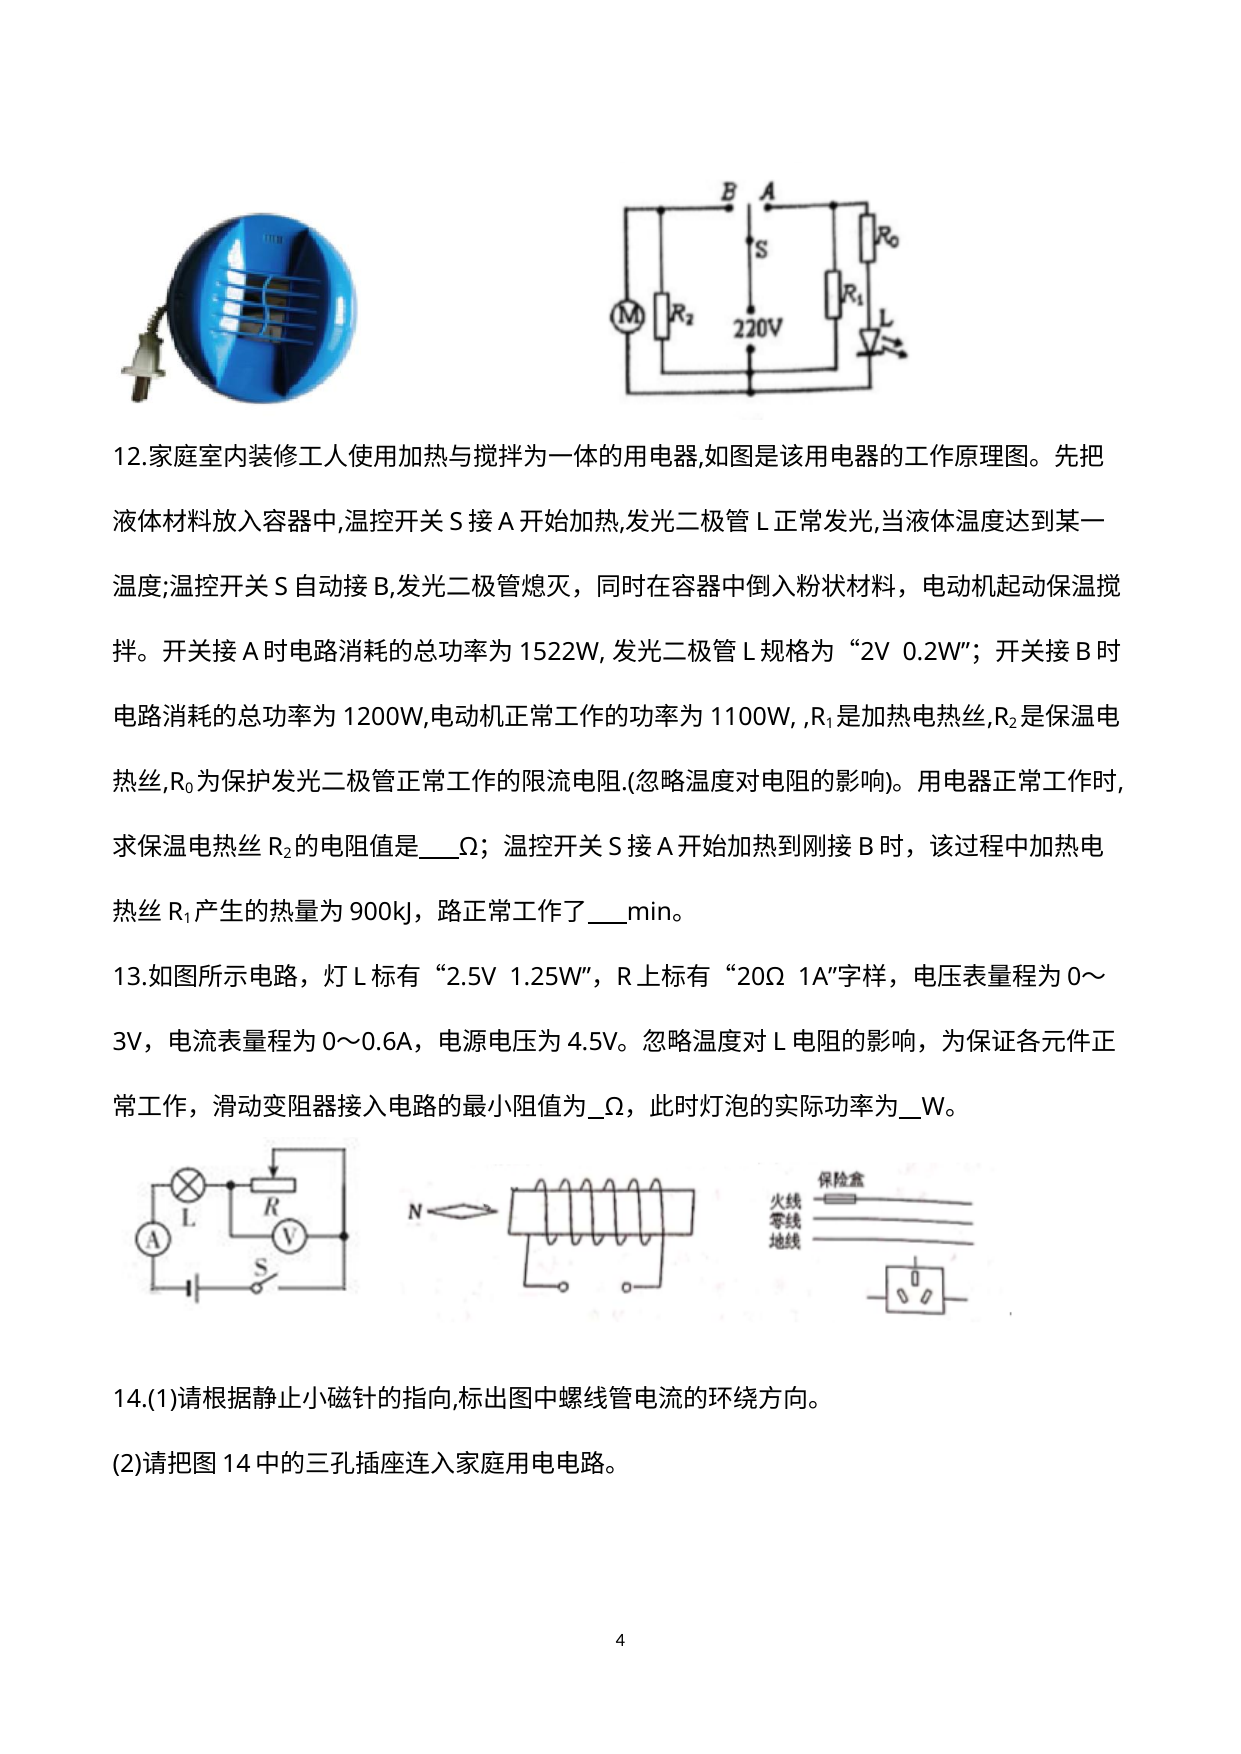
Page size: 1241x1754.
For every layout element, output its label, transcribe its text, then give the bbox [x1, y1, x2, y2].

text 13.如图所示电路，灯L标有“2.5V 1.25W”，R上标有“20Ω 1A”字样，电压表量程为0～3V，电流表量程为0～0.6A，电源电压为4.5V。忽略温度对L电阻的影响，为保证各元件正常工作，滑动变阻器接入电路的最小阻值为 Ω，此时灯泡的实际功率为 W。 [112, 942, 1128, 1137]
picture [593, 162, 927, 420]
picture [112, 210, 387, 420]
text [112, 1364, 1128, 1494]
text 12.家庭室内装修工人使用加热与搅拌为一体的用电器,如图是该用电器的工作原理图。先把液体材料放入容器中,温控开关S接A开始加热,发光二极管L正常发光,当液体温度达到某一温度;温控开关S自动接B,发光二极管熄灭，同时在容器中倒入粉状材料，电动机起动保温搅拌。开关接A时电路消耗的总功率为1522W, 发光二极管L规格为“2V 0.2W”；开关接B时电路消耗的总功率为1200W,电动机正常工作的功率为1100W, ,R1是加热电热丝,R2是保温电热丝,R0为保护发光二极管正常工作的限流电阻.(忽略温度对电阻的影响)。用电器正常工作时,求保温电热丝R2的电阻值是 Ω；温控开关S接A开始加热到刚接B时，该过程中加热电热丝R1产生的热量为900kJ，路正常工作了 min。 [112, 422, 1128, 942]
picture [112, 1137, 1013, 1338]
